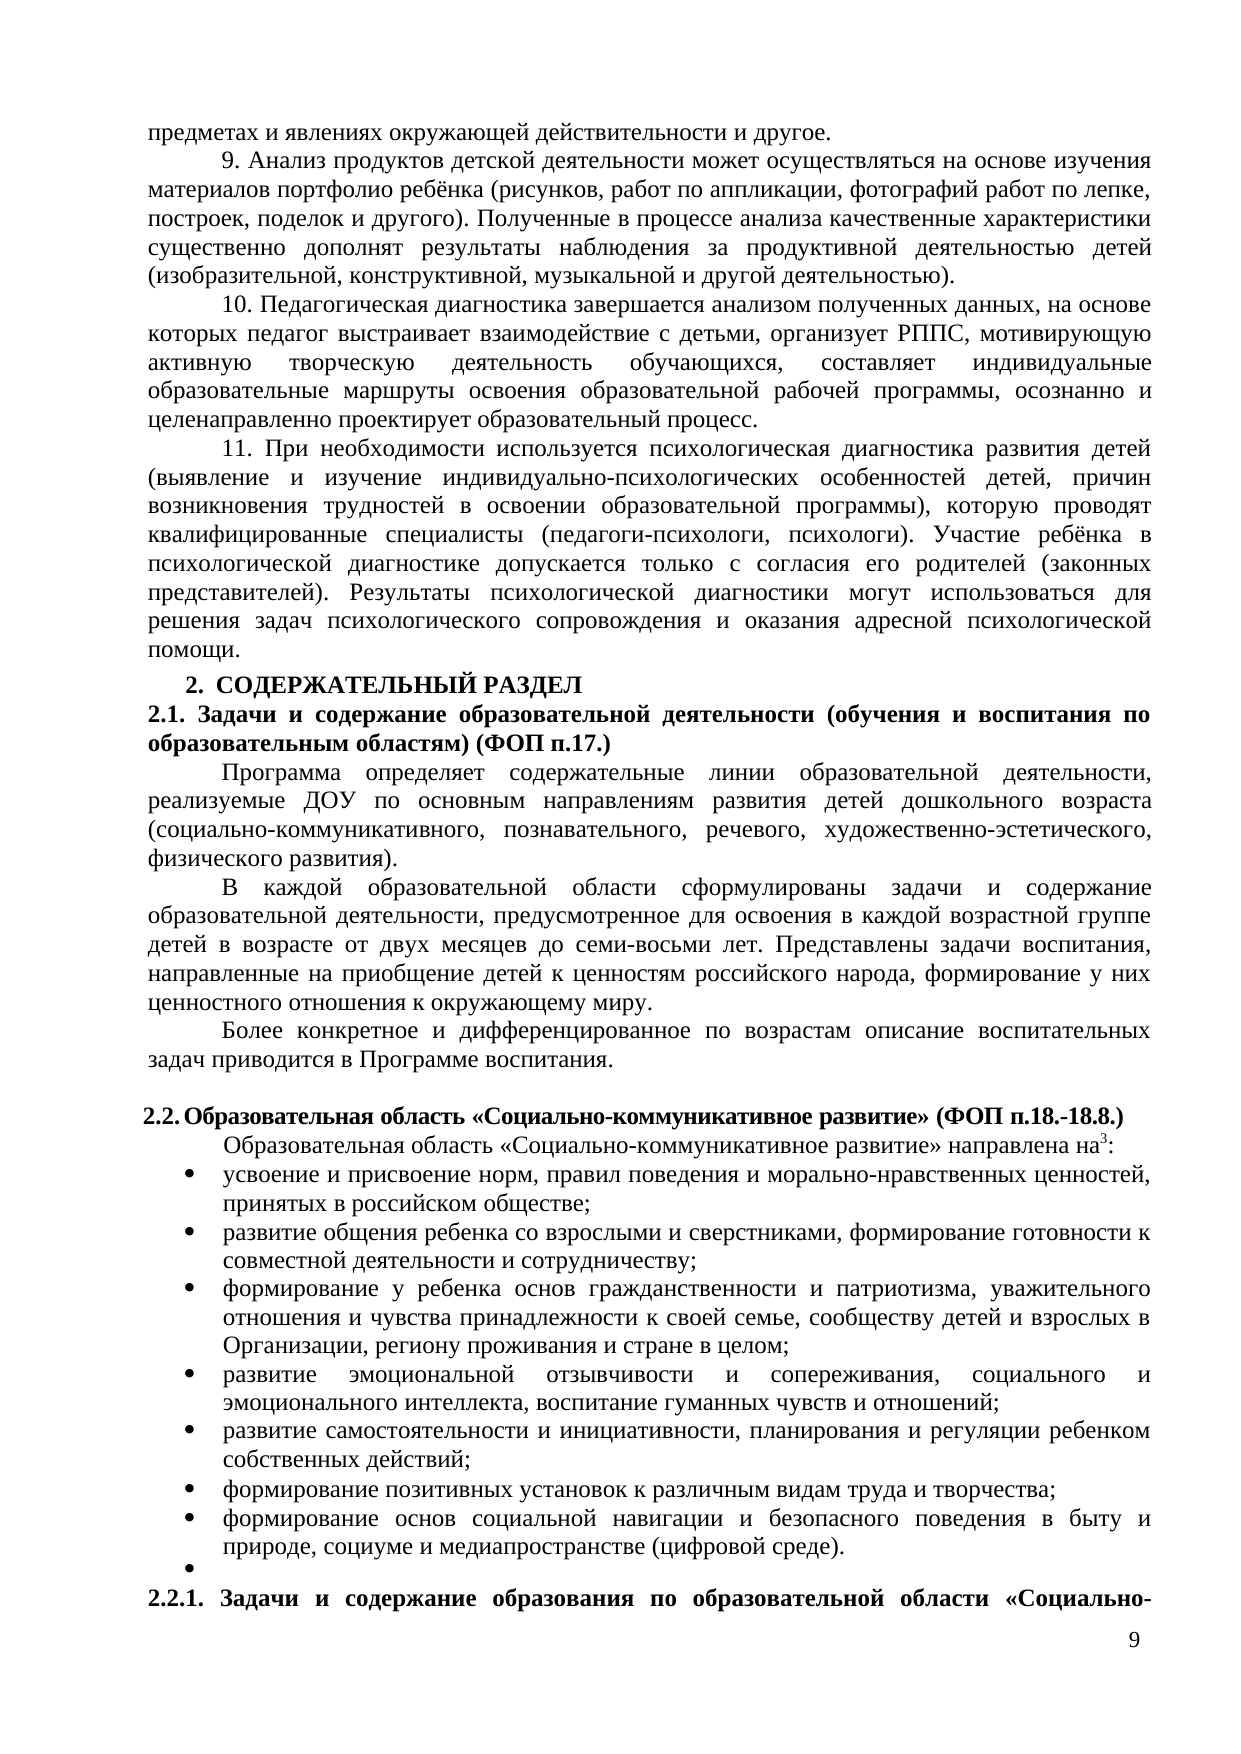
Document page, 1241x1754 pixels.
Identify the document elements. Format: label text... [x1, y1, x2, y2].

list Педагогическая диагностика завершается анализом полученных данных, на основе которых педагог выстраивает взаимодействие с детьми, организует РППС, мотивирующую активную творческую деятельность обучающихся, составляет индивидуальные образовательные маршруты освоения образовательной рабочей программы, осознанно и целенаправленно проектирует образовательный процесс. [148, 289, 1152, 433]
list Анализ продуктов детской деятельности может осуществляться на основе изучения материалов портфолио ребёнка (рисунков, работ по аппликации, фотографий работ по лепке, построек, поделок и другого). Полученные в процессе анализа качественные характеристики существенно дополнят результаты наблюдения за продуктивной деятельностью детей (изобразительной, конструктивной, музыкальной и другой деятельностью). [148, 145, 1152, 289]
list усвоение и присвоение норм, правил поведения и морально-нравственных ценностей, принятых в российском обществе; [185, 1159, 1152, 1217]
list развитие самостоятельности и инициативности, планирования и регуляции ребенком собственных действий; [185, 1416, 1151, 1473]
text Более конкретное и дифференцированное по возрастам описание воспитательных задач приводится в Программе воспитания. [148, 1015, 1151, 1073]
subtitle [148, 1583, 1152, 1612]
list формирование основ социальной навигации и безопасного поведения в быту и природе, социуме и медиапространстве (цифровой среде). [185, 1504, 1151, 1560]
text  [185, 1560, 1209, 1583]
subtitle Образовательная область «Социально-коммуникативное развитие» (ФОП п.18.-18.8.) [114, 1102, 1124, 1130]
list Задачи и содержание образовательной деятельности (обучения и воспитания по образовательным областям) (ФОП п.17.) [148, 699, 1151, 757]
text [148, 117, 1152, 145]
list формирование позитивных установок к различным видам труда и творчества; [185, 1473, 1209, 1504]
list формирование у ребенка основ гражданственности и патриотизма, уважительного отношения и чувства принадлежности к своей семье, сообществу детей и взрослых в Организации, региону проживания и стране в целом; [185, 1274, 1151, 1359]
text Образовательная область «Социально-коммуникативное развитие» направлена на3: [114, 1130, 1114, 1159]
text В каждой образовательной области сформулированы задачи и содержание образовательной деятельности, предусмотренное для освоения в каждой возрастной группе детей в возрасте от двух месяцев до семи-восьми лет. Представлены задачи воспитания, направленные на приобщение детей к ценностям российского народа, формирование у них ценностного отношения к окружающему миру. [148, 872, 1152, 1015]
list При необходимости используется психологическая диагностика развития детей (выявление и изучение индивидуально-психологических особенностей детей, причин возникновения трудностей в освоении образовательной программы), которую проводят квалифицированные специалисты (педагоги-психологи, психологи). Участие ребёнка в психологической диагностике допускается только с согласия его родителей (законных представителей). Результаты психологической диагностики могут использоваться для решения задач психологического сопровождения и оказания адресной психологической помощи. [148, 433, 1152, 663]
text Программа определяет содержательные линии образовательной деятельности, реализуемые ДОУ по основным направлениям развития детей дошкольного возраста (социально-коммуникативного, познавательного, речевого, художественно-эстетического, физического развития). [148, 757, 1152, 872]
list развитие общения ребенка со взрослыми и сверстниками, формирование готовности к совместной деятельности и сотрудничеству; [185, 1217, 1152, 1274]
list развитие эмоциональной отзывчивости и сопереживания, социального и эмоционального интеллекта, воспитание гуманных чувств и отношений; [185, 1359, 1151, 1416]
subtitle 2. СОДЕРЖАТЕЛЬНЫЙ РАЗДЕЛ [185, 670, 1209, 699]
